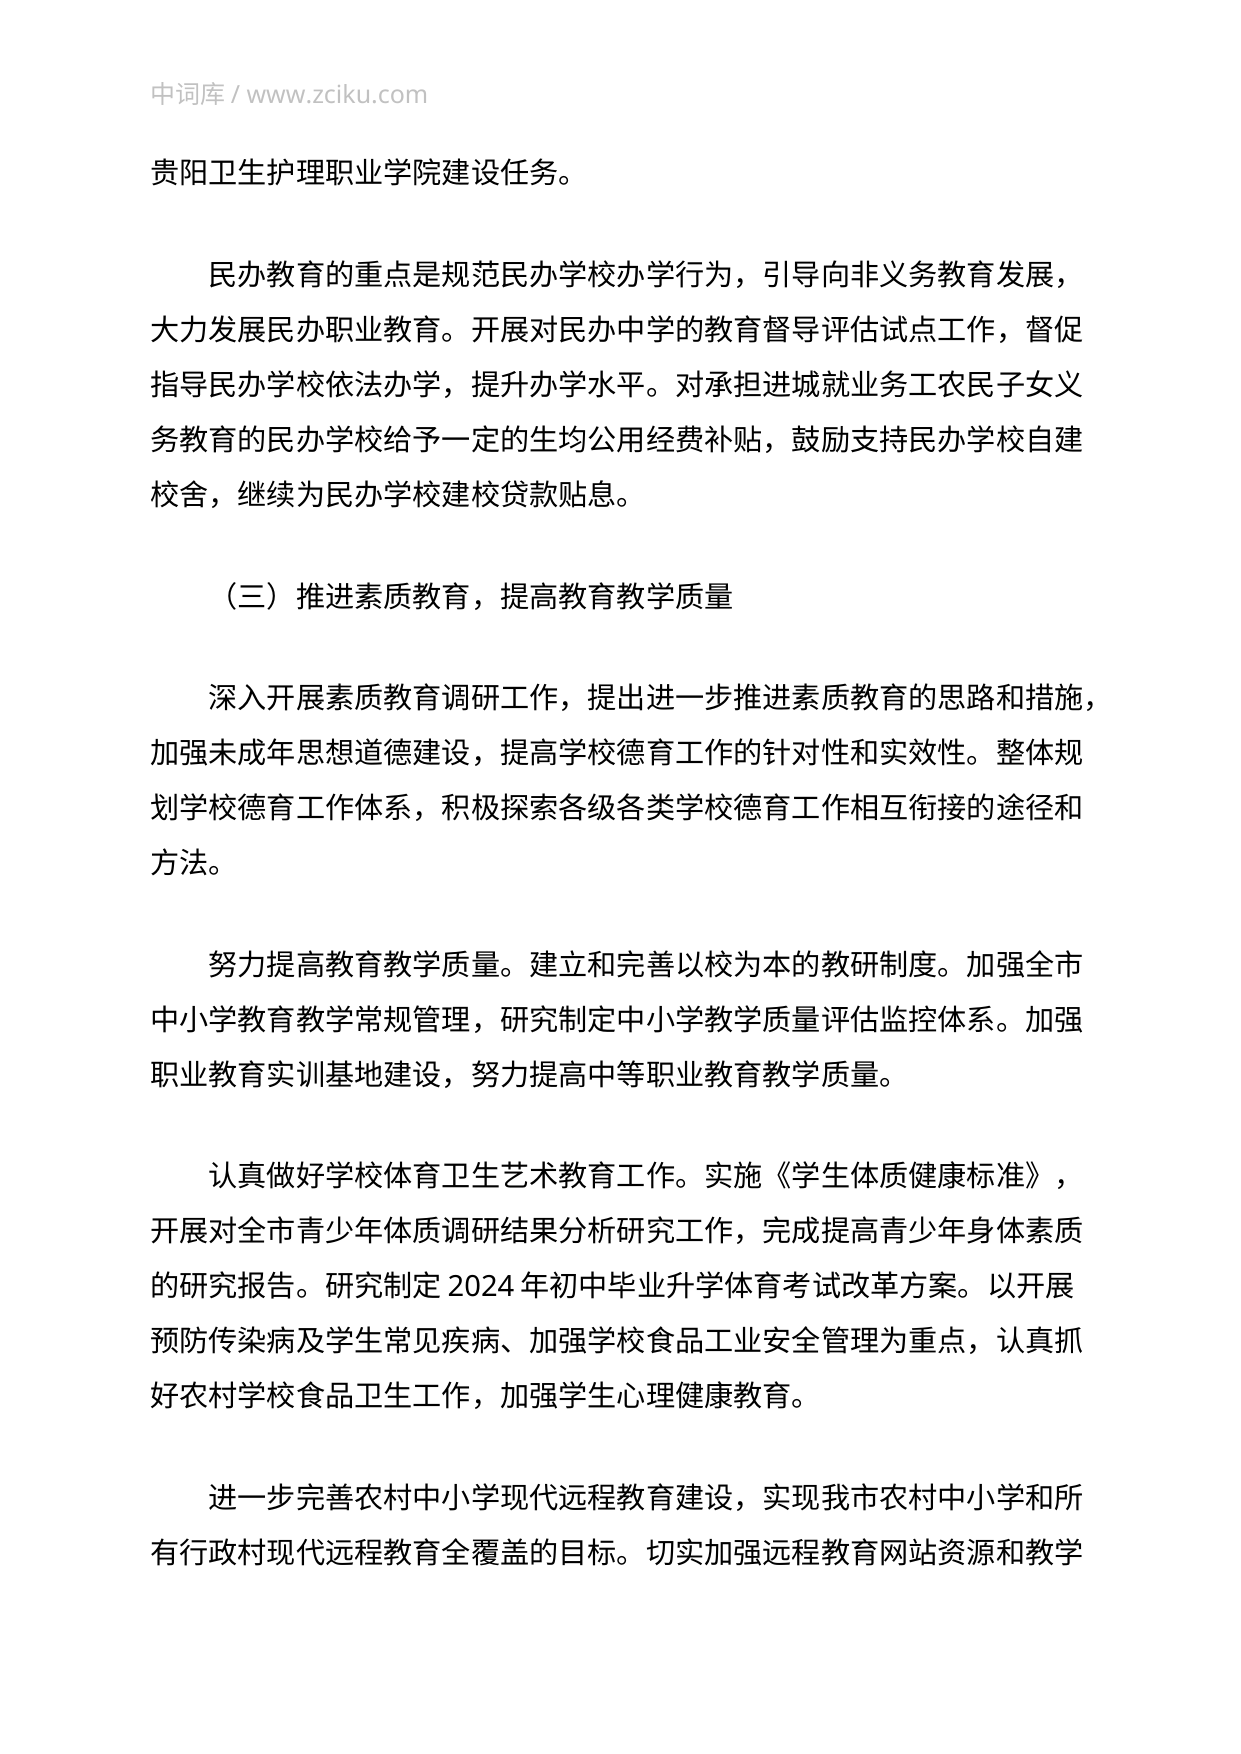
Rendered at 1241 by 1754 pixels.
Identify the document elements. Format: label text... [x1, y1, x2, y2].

text 认真做好学校体育卫生艺术教育工作。实施《学生体质健康标准》，开展对全市青少年体质调研结果分析研究工作，完成提高青少年身体素质的研究报告。研究制定2024年初中毕业升学体育考试改革方案。以开展预防传染病及学生常见疾病、加强学校食品工业安全管理为重点，认真抓好农村学校食品卫生工作，加强学生心理健康教育。 [150, 1153, 1090, 1415]
text 民办教育的重点是规范民办学校办学行为，引导向非义务教育发展，大力发展民办职业教育。开展对民办中学的教育督导评估试点工作，督促指导民办学校依法办学，提升办学水平。对承担进城就业务工农民子女义务教育的民办学校给予一定的生均公用经费补贴，鼓励支持民办学校自建校舍，继续为民办学校建校贷款贴息。 [150, 252, 1090, 514]
text （三）推进素质教育，提高教育教学质量 [150, 573, 1090, 615]
text 深入开展素质教育调研工作，提出进一步推进素质教育的思路和措施，加强未成年思想道德建设，提高学校德育工作的针对性和实效性。整体规划学校德育工作体系，积极探索各级各类学校德育工作相互衔接的途径和方法。 [150, 675, 1090, 882]
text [150, 150, 1090, 192]
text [150, 1474, 1090, 1572]
text 努力提高教育教学质量。建立和完善以校为本的教研制度。加强全市中小学教育教学常规管理，研究制定中小学教学质量评估监控体系。加强职业教育实训基地建设，努力提高中等职业教育教学质量。 [150, 941, 1090, 1093]
